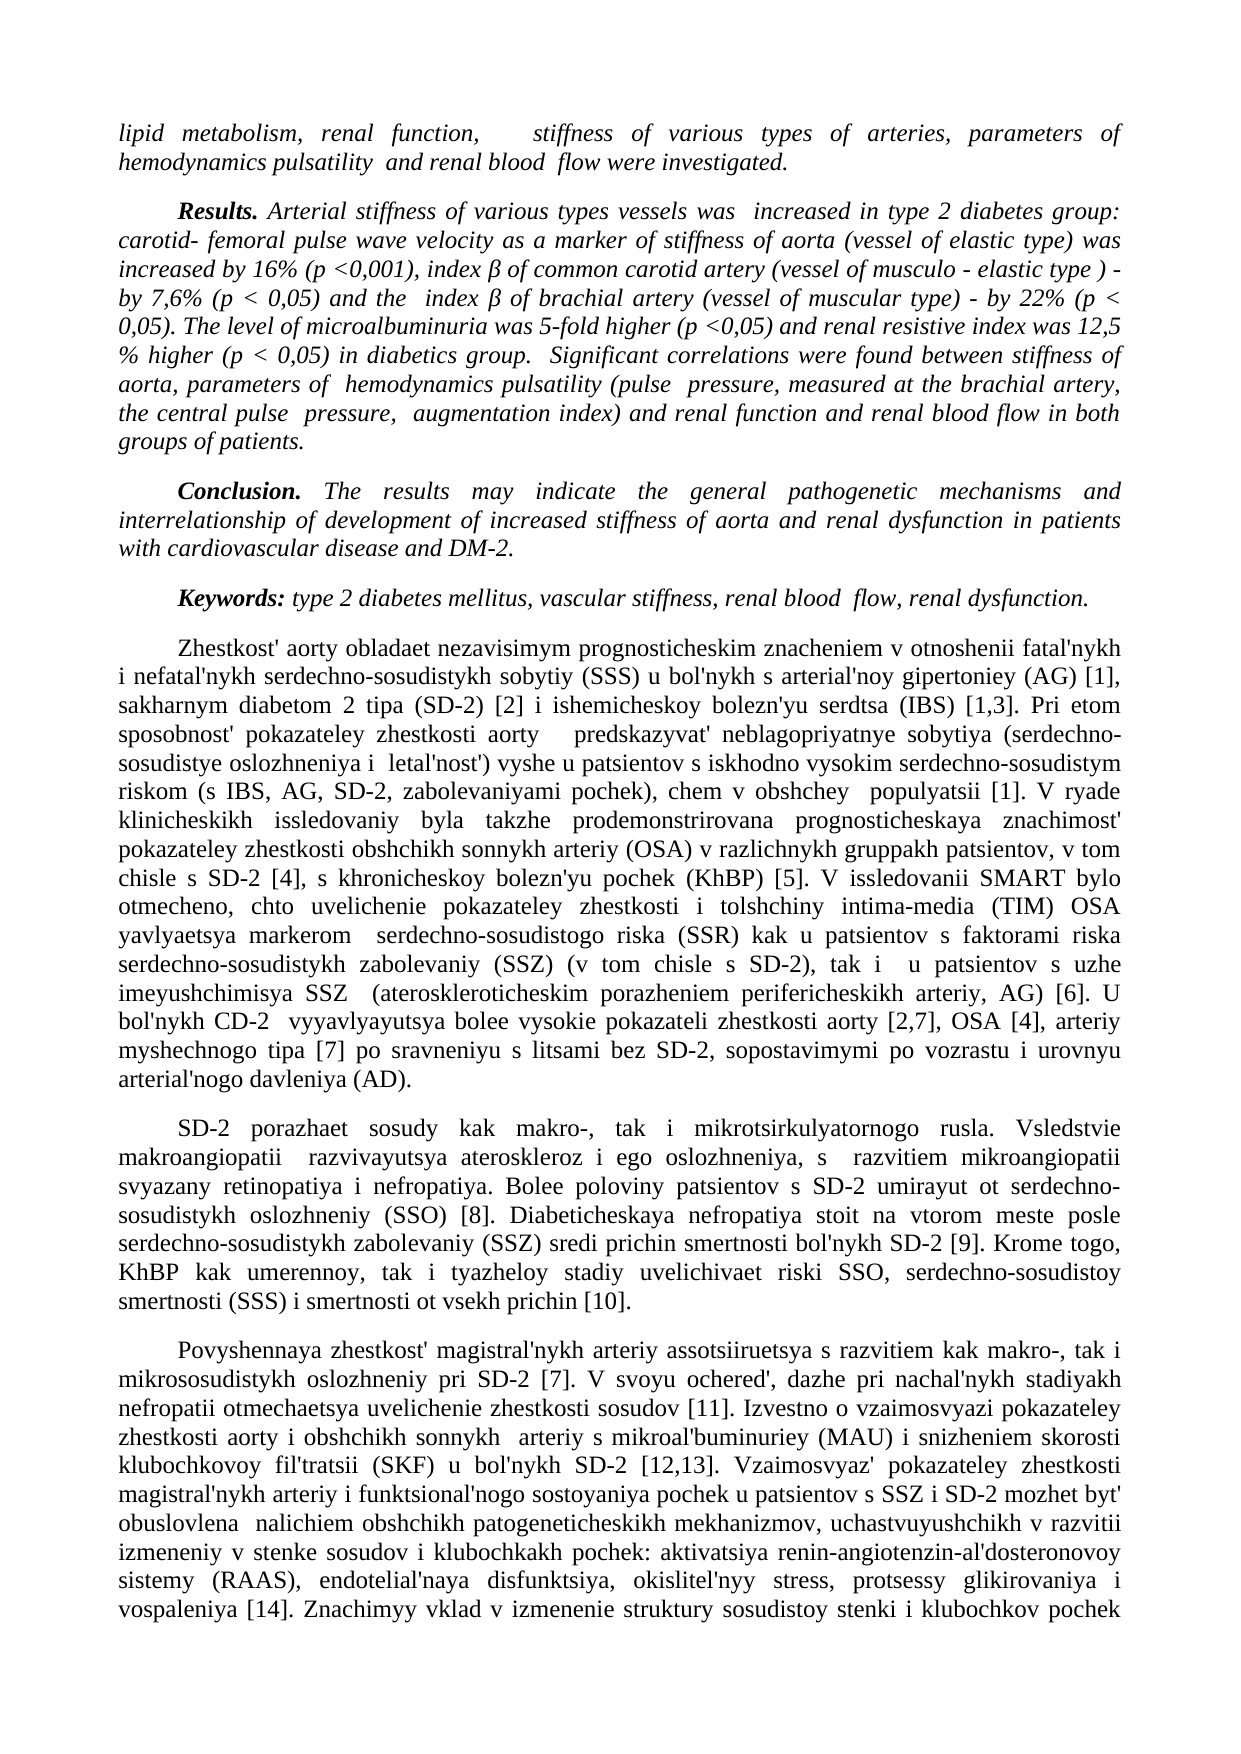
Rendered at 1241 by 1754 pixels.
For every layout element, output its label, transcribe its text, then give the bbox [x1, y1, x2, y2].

text Conclusion. The results may indicate the general pathogenetic mechanisms and interrelationship of development of increased stiffness of aorta and renal dysfunction in patients with cardiovascular disease and DM-2. [118, 476, 1122, 562]
text Results. Arterial stiffness of various types vessels was increased in type 2 diabetes group: carotid- femoral pulse wave velocity as a marker of stiffness of aorta (vessel of elastic type) was increased by 16% (p <0,001), index β of common carotid artery (vessel of musculo - elastic type ) - by 7,6% (p < 0,05) and the index β of brachial artery (vessel of muscular type) - by 22% (p < 0,05). The level of microalbuminuria was 5-fold higher (p <0,05) and renal resistive index was 12,5 % higher (p < 0,05) in diabetics group. Significant correlations were found between stiffness of aorta, parameters of hemodynamics pulsatility (pulse pressure, measured at the brachial artery, the central pulse pressure, augmentation index) and renal function and renal blood flow in both groups of patients. [118, 196, 1122, 455]
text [118, 1336, 1122, 1623]
text Zhestkost' aorty obladaet nezavisimym prognosticheskim znacheniem v otnoshenii fatal'nykh i nefatal'nykh serdechno-sosudistykh sobytiy (SSS) u bol'nykh s arterial'noy gipertoniey (AG) [1], sakharnym diabetom 2 tipa (SD-2) [2] i ishemicheskoy bolezn'yu serdtsa (IBS) [1,3]. Pri etom sposobnost' pokazateley zhestkosti aorty predskazyvat' neblagopriyatnye sobytiya (serdechno-sosudistye oslozhneniya i letal'nost') vyshe u patsientov s iskhodno vysokim serdechno-sosudistym riskom (s IBS, AG, SD-2, zabolevaniyami pochek), chem v obshchey populyatsii [1]. V ryade klinicheskikh issledovaniy byla takzhe prodemonstrirovana prognosticheskaya znachimost' pokazateley zhestkosti obshchikh sonnykh arteriy (OSA) v razlichnykh gruppakh patsientov, v tom chisle s SD-2 [4], s khronicheskoy bolezn'yu pochek (KhBP) [5]. V issledovanii SMART bylo otmecheno, chto uvelichenie pokazateley zhestkosti i tolshchiny intima-media (TIM) OSA yavlyaetsya markerom serdechno-sosudistogo riska (SSR) kak u patsientov s faktorami riska serdechno-sosudistykh zabolevaniy (SSZ) (v tom chisle s SD-2), tak i u patsientov s uzhe imeyushchimisya SSZ (ateroskleroticheskim porazheniem perifericheskikh arteriy, AG) [6]. U bol'nykh CD-2 vyyavlyayutsya bolee vysokie pokazateli zhestkosti aorty [2,7], OSA [4], arteriy myshechnogo tipa [7] po sravneniyu s litsami bez SD-2, sopostavimymi po vozrastu i urovnyu arterial'nogo davleniya (AD). [118, 633, 1122, 1093]
text Keywords: type 2 diabetes mellitus, vascular stiffness, renal blood flow, renal dysfunction. [118, 583, 1122, 612]
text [118, 118, 1122, 176]
text SD-2 porazhaet sosudy kak makro-, tak i mikrotsirkulyatornogo rusla. Vsledstvie makroangiopatii razvivayutsya ateroskleroz i ego oslozhneniya, s razvitiem mikroangiopatii svyazany retinopatiya i nefropatiya. Bolee poloviny patsientov s SD-2 umirayut ot serdechno-sosudistykh oslozhneniy (SSO) [8]. Diabeticheskaya nefropatiya stoit na vtorom meste posle serdechno-sosudistykh zabolevaniy (SSZ) sredi prichin smertnosti bol'nykh SD-2 [9]. Krome togo, KhBP kak umerennoy, tak i tyazheloy stadiy uvelichivaet riski SSO, serdechno-sosudistoy smertnosti (SSS) i smertnosti ot vsekh prichin [10]. [118, 1113, 1122, 1315]
